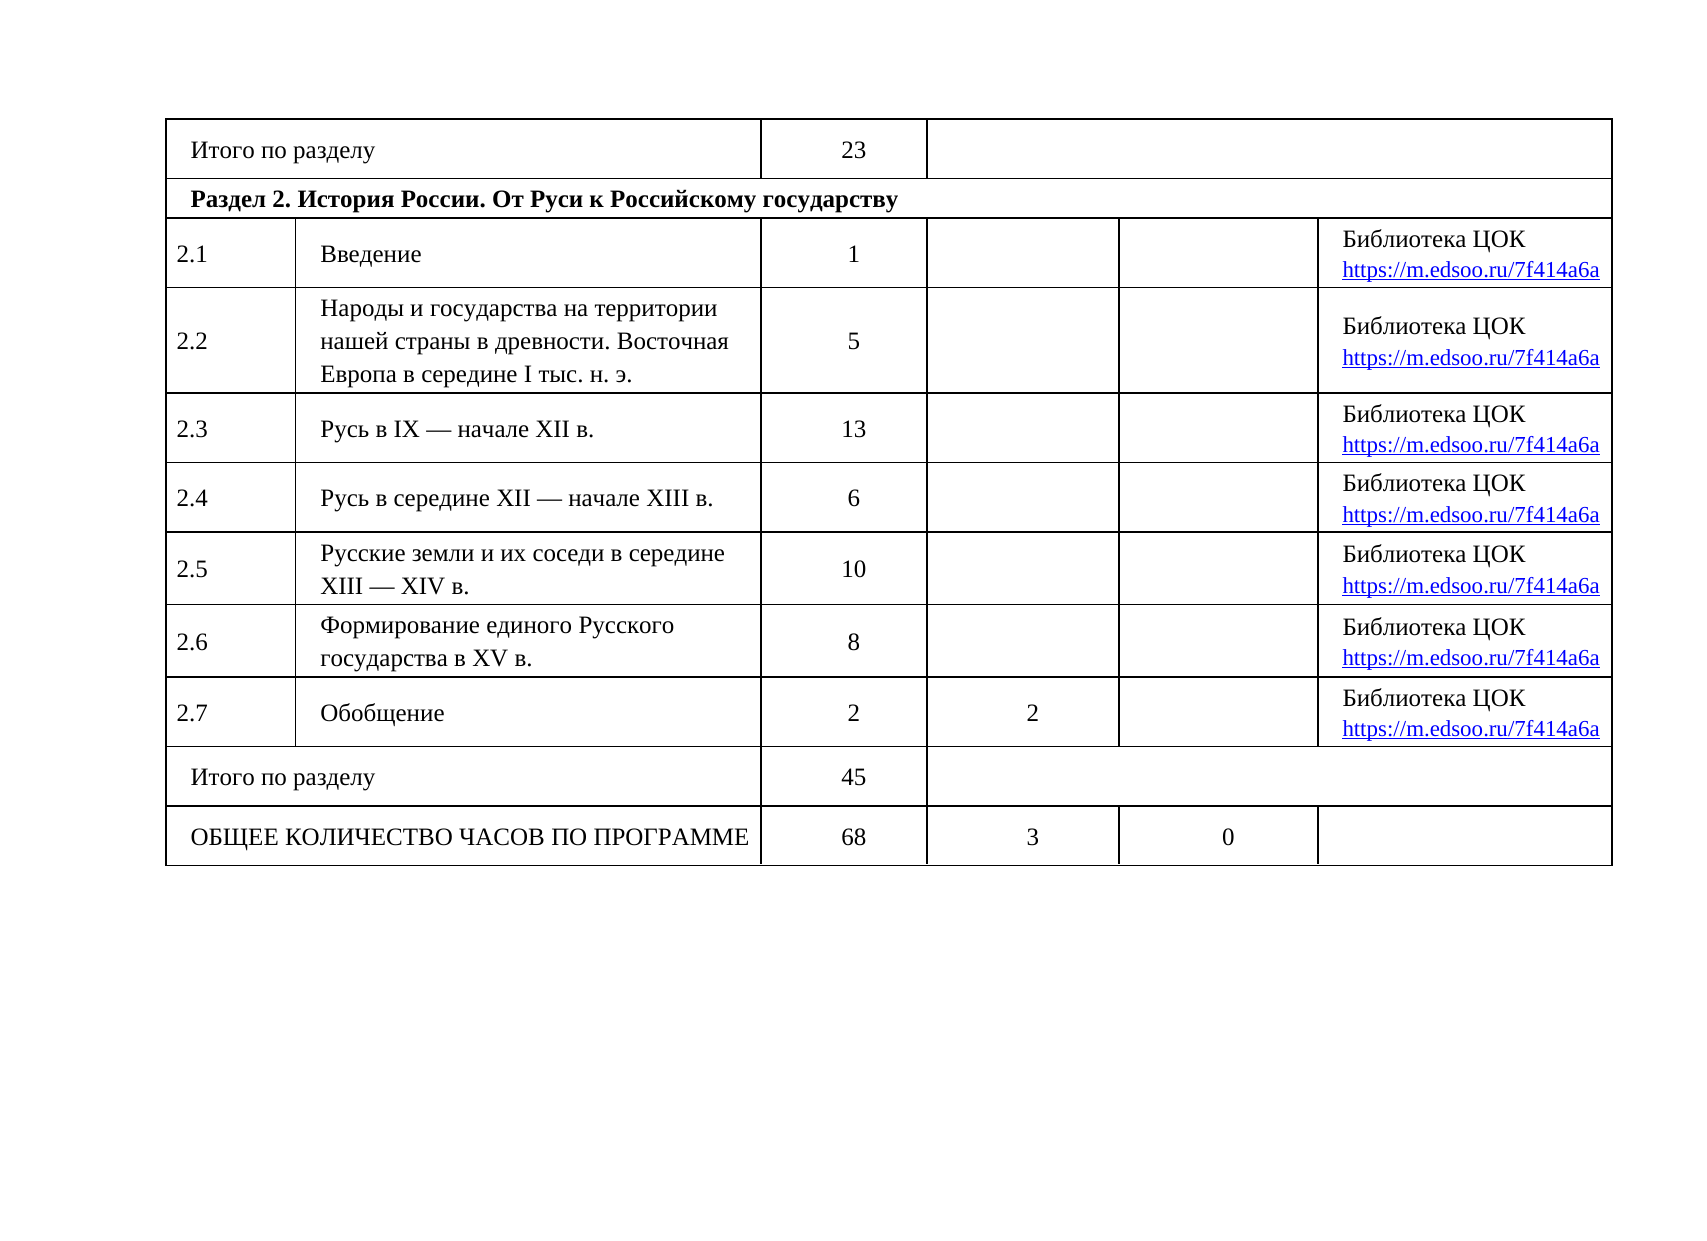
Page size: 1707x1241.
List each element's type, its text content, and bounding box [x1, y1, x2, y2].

table_cell Библиотека ЦОК https://m.edsoo.ru/7f414a6a [1319, 678, 1611, 746]
table_cell 2 [928, 678, 1118, 746]
table_cell [928, 288, 1118, 392]
table_cell [928, 120, 1611, 178]
table_cell [928, 219, 1118, 287]
table_cell Библиотека ЦОК https://m.edsoo.ru/7f414a6a [1319, 288, 1611, 392]
table_cell 13 [762, 394, 926, 462]
table_cell 1 [762, 219, 926, 287]
table_cell [1120, 463, 1317, 531]
table_cell [928, 605, 1118, 676]
table_cell Библиотека ЦОК https://m.edsoo.ru/7f414a6a [1319, 394, 1611, 462]
table_cell [928, 747, 1611, 805]
table_cell Библиотека ЦОК https://m.edsoo.ru/7f414a6a [1319, 605, 1611, 676]
table_cell 6 [762, 463, 926, 531]
table_cell 3 [928, 807, 1118, 864]
table_cell 8 [762, 605, 926, 676]
table_cell Русь в середине XII — начале XIII в. [296, 463, 760, 531]
table_cell [1120, 219, 1317, 287]
table_cell Итого по разделу [167, 747, 760, 805]
table_cell Итого по разделу [167, 120, 760, 178]
table_cell 2.1 [167, 219, 295, 287]
table_cell 10 [762, 533, 926, 603]
table_cell 45 [762, 747, 926, 805]
table_cell [1120, 678, 1317, 746]
table_cell Народы и государства на территории нашей страны в древности. Восточная Европа в середине I тыс. н. э. [296, 288, 760, 392]
table_cell 5 [762, 288, 926, 392]
table_cell 2 [762, 678, 926, 746]
table_cell [1120, 288, 1317, 392]
table_cell ОБЩЕЕ КОЛИЧЕСТВО ЧАСОВ ПО ПРОГРАММЕ [167, 807, 760, 864]
table_cell 2.2 [167, 288, 295, 392]
table_cell [1120, 533, 1317, 603]
table_cell [928, 463, 1118, 531]
table_cell 2.4 [167, 463, 295, 531]
table_cell [1120, 605, 1317, 676]
table_cell Обобщение [296, 678, 760, 746]
table_cell 2.5 [167, 533, 295, 603]
table_cell [928, 533, 1118, 603]
table_cell Библиотека ЦОК https://m.edsoo.ru/7f414a6a [1319, 463, 1611, 531]
table_cell Русь в IX — начале XII в. [296, 394, 760, 462]
table_cell [928, 394, 1118, 462]
table_cell [1319, 807, 1611, 864]
table_cell 2.6 [167, 605, 295, 676]
table_cell Формирование единого Русского государства в XV в. [296, 605, 760, 676]
table_cell 68 [762, 807, 926, 864]
table_cell [1120, 394, 1317, 462]
table_cell 2.7 [167, 678, 295, 746]
table_cell Русские земли и их соседи в середине XIII — XIV в. [296, 533, 760, 603]
table_cell 2.3 [167, 394, 295, 462]
table_cell Библиотека ЦОК https://m.edsoo.ru/7f414a6a [1319, 533, 1611, 603]
table_cell Библиотека ЦОК https://m.edsoo.ru/7f414a6a [1319, 219, 1611, 287]
table_cell 23 [762, 120, 926, 178]
table_cell Раздел 2. История России. От Руси к Российскому государству [167, 179, 1611, 217]
table_cell Введение [296, 219, 760, 287]
table_cell 0 [1120, 807, 1317, 864]
